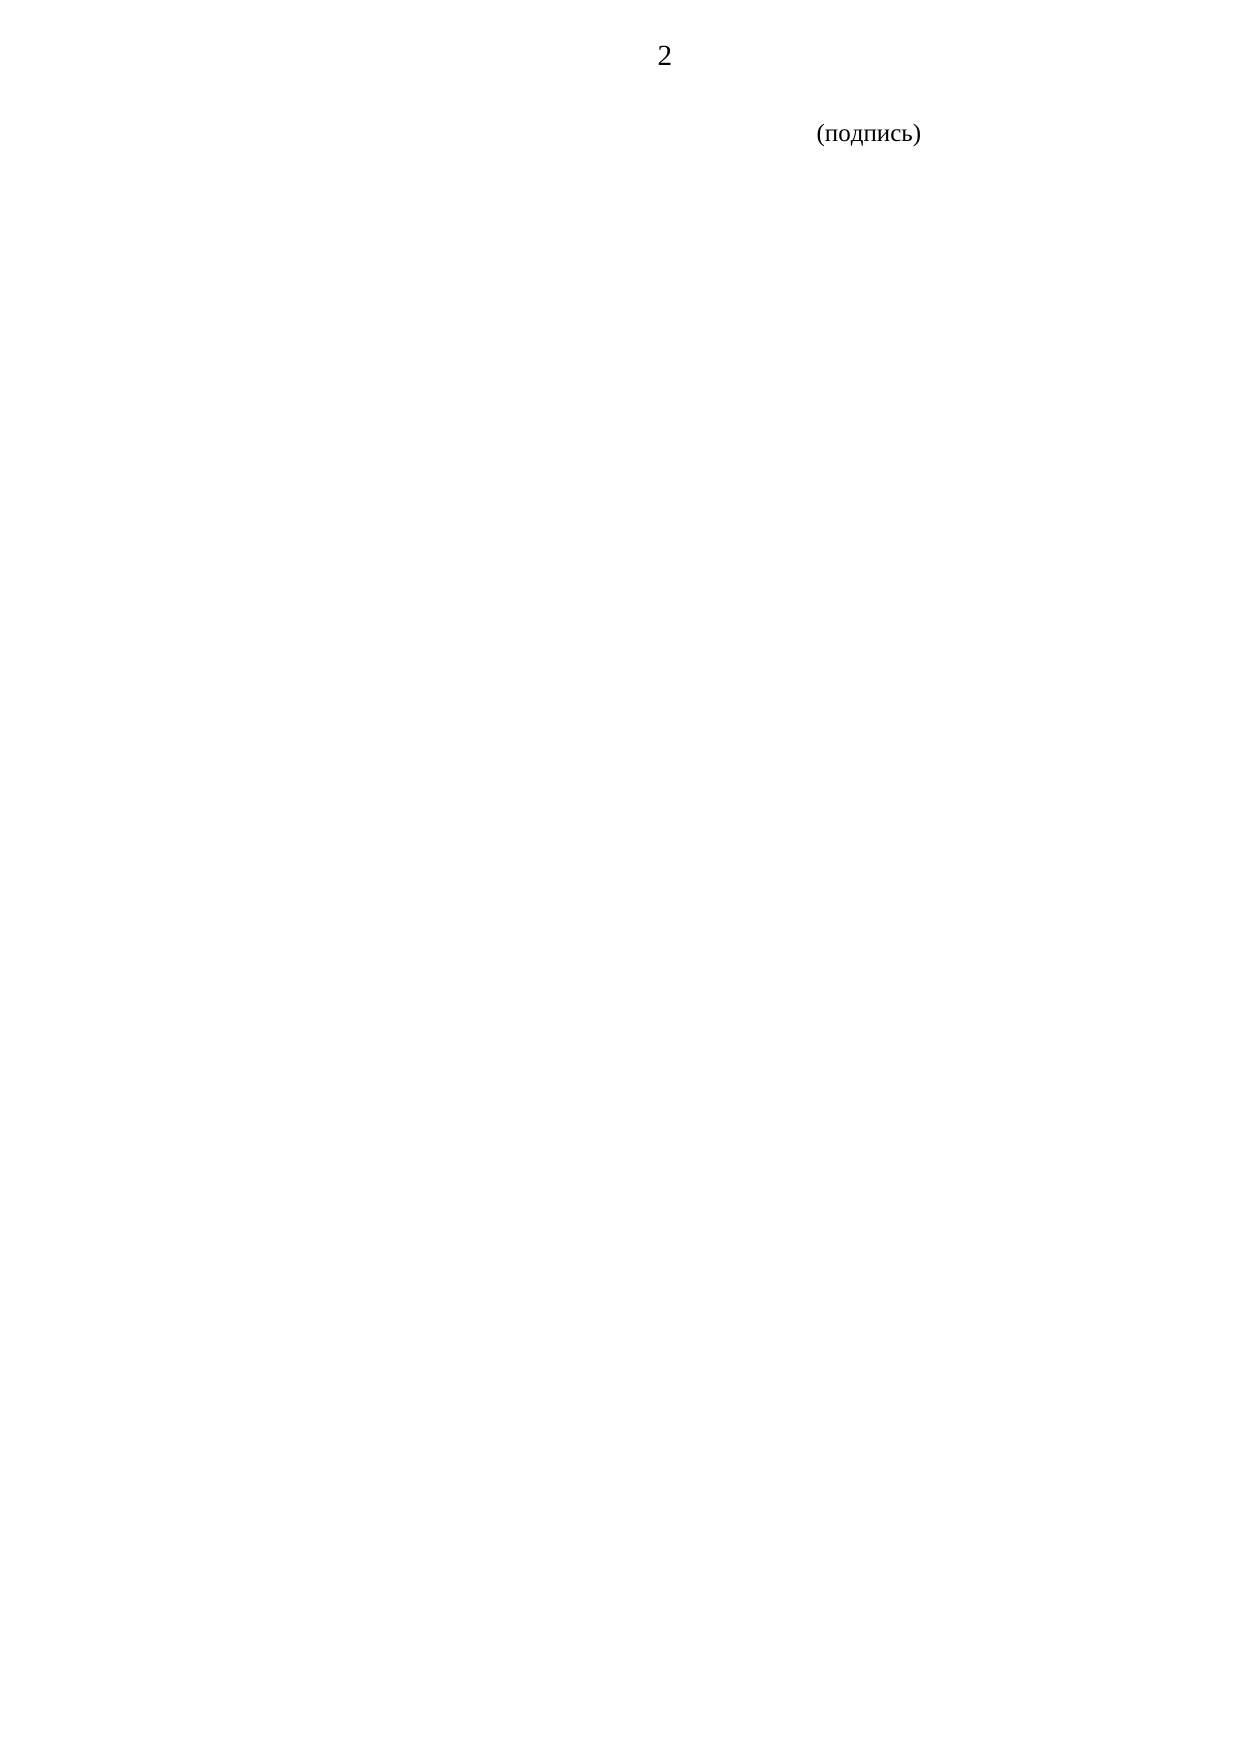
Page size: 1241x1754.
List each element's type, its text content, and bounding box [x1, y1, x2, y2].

text (подпись) [598, 118, 1181, 147]
